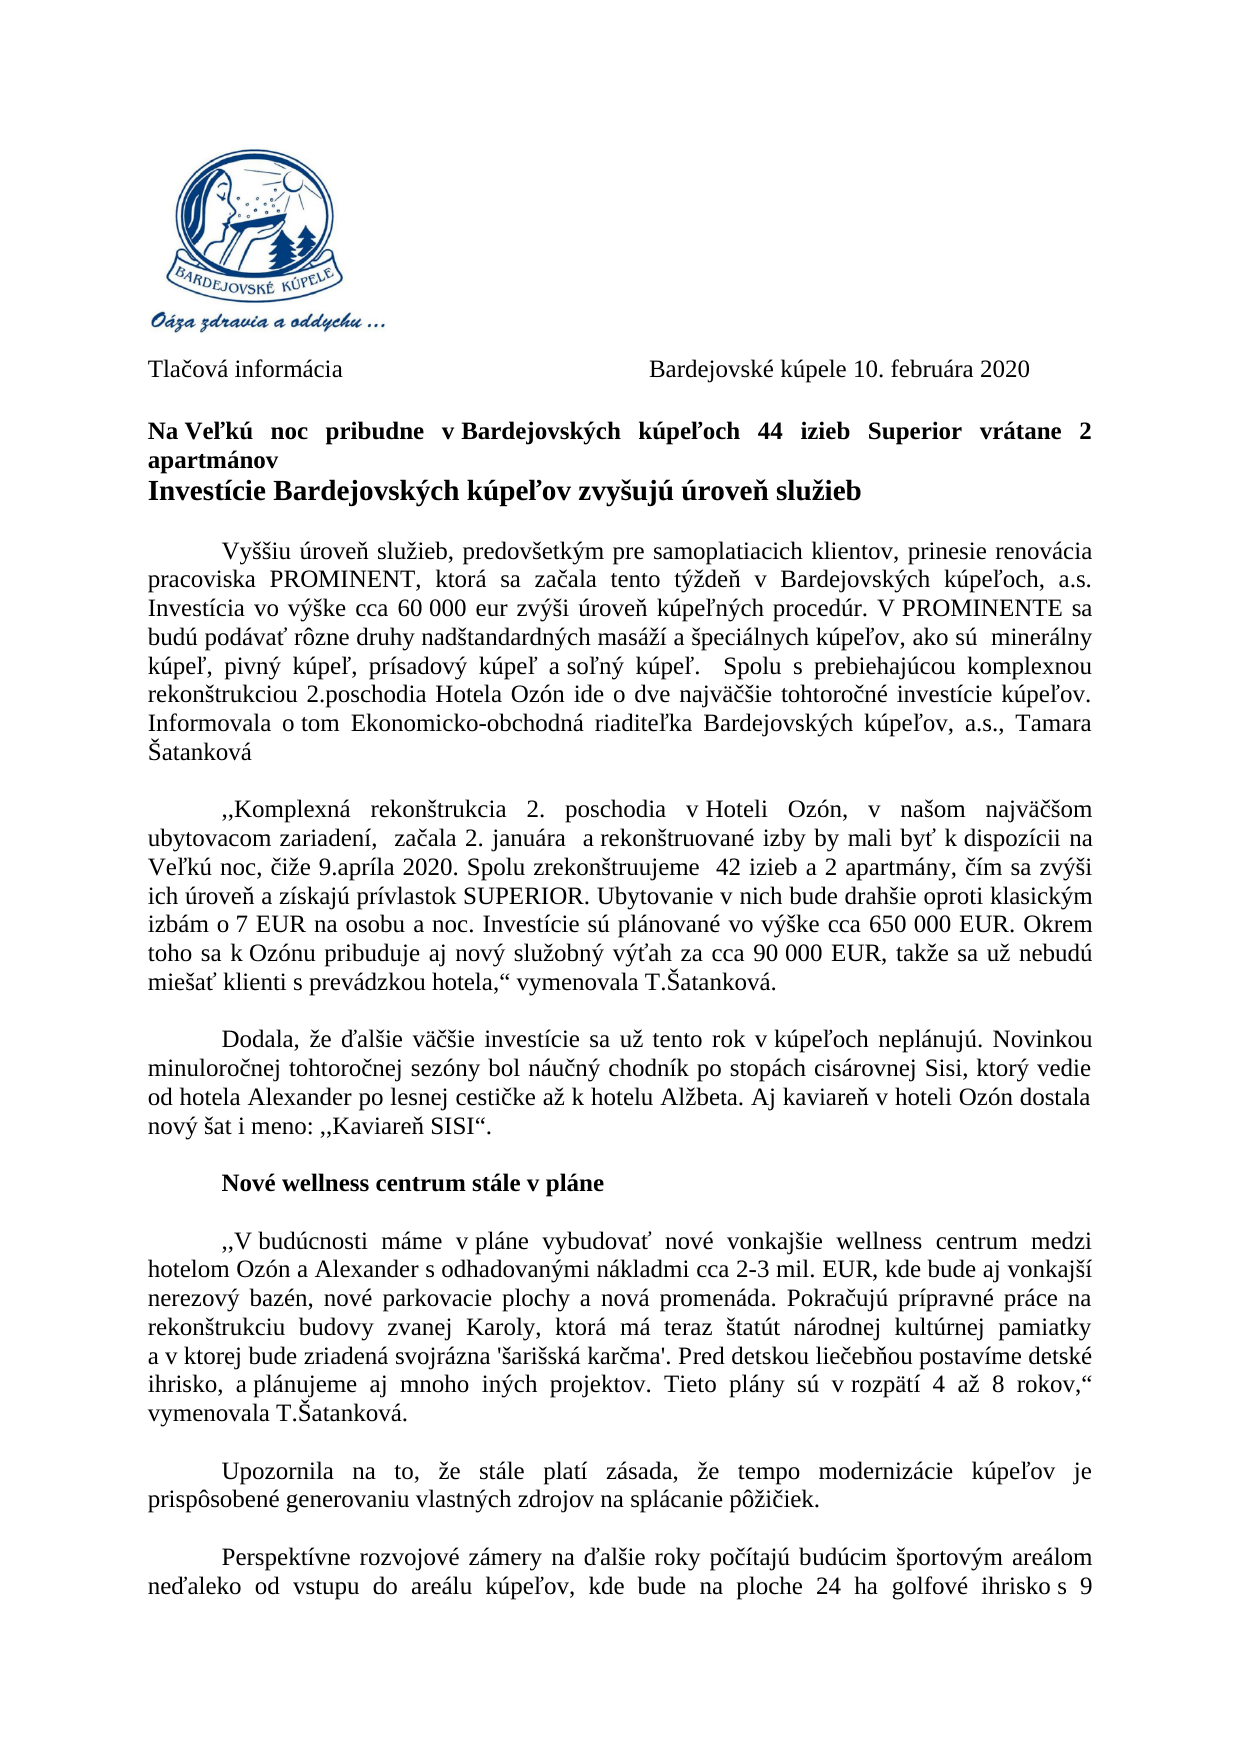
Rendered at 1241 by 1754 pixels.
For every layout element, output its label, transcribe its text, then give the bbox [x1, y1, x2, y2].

text Nové wellness centrum stále v pláne [148, 1168, 1093, 1197]
text Upozornila na to, že stále platí zásada, že tempo modernizácie kúpeľov je prispôsobené generovaniu vlastných zdrojov na splácanie pôžičiek. [148, 1456, 1093, 1513]
picture [147, 147, 394, 333]
text Vyššiu úroveň služieb, predovšetkým pre samoplatiacich klientov, prinesie renovácia pracoviska PROMINENT, ktorá sa začala tento týždeň v Bardejovských kúpeľoch, a.s. Investícia vo výške cca 60 000 eur zvýši úroveň kúpeľných procedúr. V PROMINENTE sa budú podávať rôzne druhy nadštandardných masáží a špeciálnych kúpeľov, ako sú minerálny kúpeľ, pivný kúpeľ, prísadový kúpeľ a soľný kúpeľ. Spolu s prebiehajúcou komplexnou rekonštrukciou 2.poschodia Hotela Ozón ide o dve najväčšie tohtoročné investície kúpeľov. Informovala o tom Ekonomicko-obchodná riaditeľka Bardejovských kúpeľov, a.s., Tamara Šatanková [148, 536, 1093, 766]
text Tlačová informácia Bardejovské kúpele 10. februára 2020 [148, 354, 1093, 382]
text Investície Bardejovských kúpeľov zvyšujú úroveň služieb [148, 473, 1093, 507]
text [148, 1542, 1093, 1599]
text ,,Komplexná rekonštrukcia 2. poschodia v Hoteli Ozón, v našom najväčšom ubytovacom zariadení, začala 2. januára a rekonštruované izby by mali byť k dispozícii na Veľkú noc, čiže 9.apríla 2020. Spolu zrekonštruujeme 42 izieb a 2 apartmány, čím sa zvýši ich úroveň a získajú prívlastok SUPERIOR. Ubytovanie v nich bude drahšie oproti klasickým izbám o 7 EUR na osobu a noc. Investície sú plánované vo výške cca 650 000 EUR. Okrem toho sa k Ozónu pribuduje aj nový služobný výťah za cca 90 000 EUR, takže sa už nebudú miešať klienti s prevádzkou hotela,“ vymenovala T.Šatanková. [148, 794, 1093, 996]
text ,,V budúcnosti máme v pláne vybudovať nové vonkajšie wellness centrum medzi hotelom Ozón a Alexander s odhadovanými nákladmi cca 2-3 mil. EUR, kde bude aj vonkajší nerezový bazén, nové parkovacie plochy a nová promenáda. Pokračujú prípravné práce na rekonštrukciu budovy zvanej Karoly, ktorá má teraz štatút národnej kultúrnej pamiatky a v ktorej bude zriadená svojrázna 'šarišská karčma'. Pred detskou liečebňou postavíme detské ihrisko, a plánujeme aj mnoho iných projektov. Tieto plány sú v rozpätí 4 až 8 rokov,“ vymenovala T.Šatanková. [148, 1226, 1093, 1427]
text Dodala, že ďalšie väčšie investície sa už tento rok v kúpeľoch neplánujú. Novinkou minuloročnej tohtoročnej sezóny bol náučný chodník po stopách cisárovnej Sisi, ktorý vedie od hotela Alexander po lesnej cestičke až k hotelu Alžbeta. Aj kaviareň v hoteli Ozón dostala nový šat i meno: ,,Kaviareň SISI“. [148, 1024, 1093, 1139]
text Na Veľkú noc pribudne v Bardejovských kúpeľoch 44 izieb Superior vrátane 2 apartmánov [148, 416, 1093, 473]
